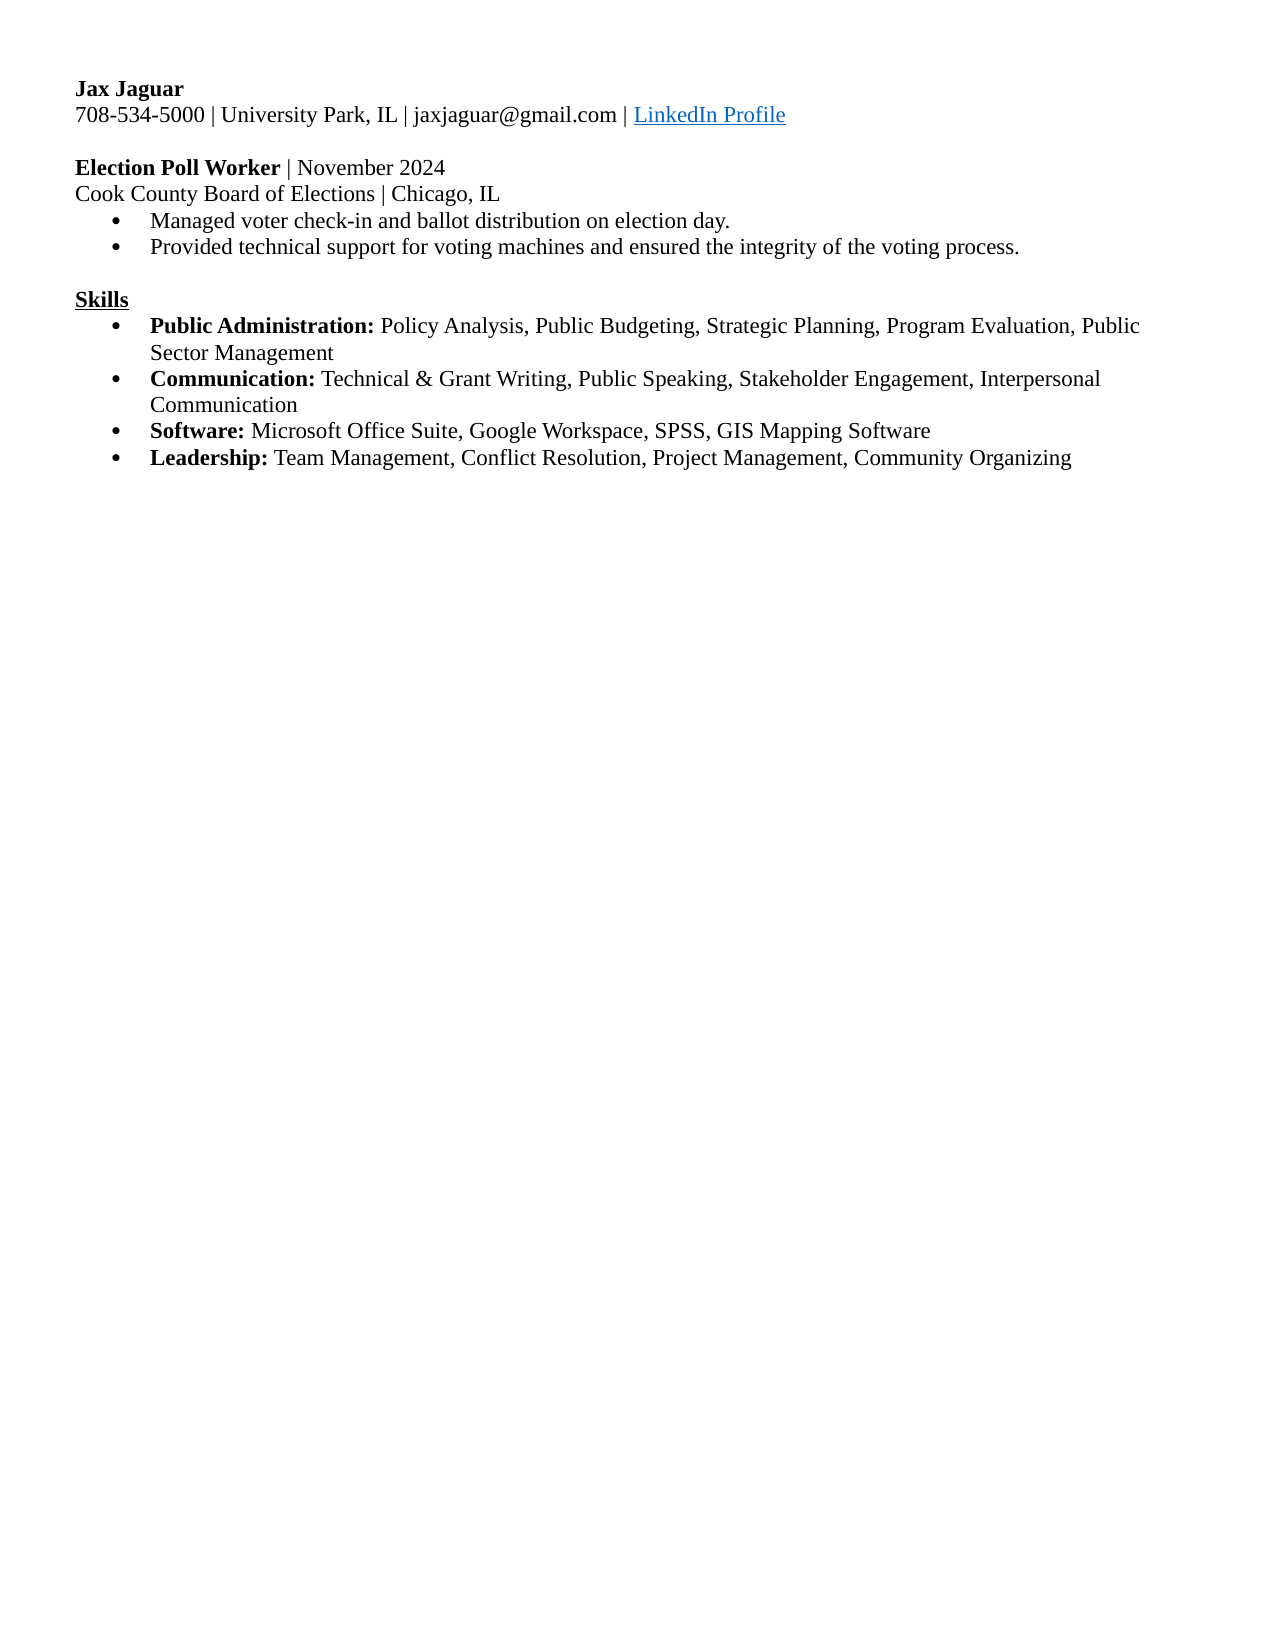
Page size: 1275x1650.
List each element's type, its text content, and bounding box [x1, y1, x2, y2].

list Provided technical support for voting machines and ensured the integrity of the voting process. [112, 233, 1200, 259]
text Election Poll Worker | November 2024 [75, 154, 1200, 180]
text Cook County Board of Elections | Chicago, IL [75, 180, 1200, 207]
list Software: Microsoft Office Suite, Google Workspace, SPSS, GIS Mapping Software [112, 418, 1200, 444]
list Public Administration: Policy Analysis, Public Budgeting, Strategic Planning, Program Evaluation, Public Sector Management [112, 312, 1200, 365]
text Skills [75, 286, 1200, 312]
list Communication: Technical & Grant Writing, Public Speaking, Stakeholder Engagement, Interpersonal Communication [112, 365, 1200, 418]
list Leadership: Team Management, Conflict Resolution, Project Management, Community Organizing [112, 444, 1200, 470]
list Managed voter check-in and ballot distribution on election day. [112, 207, 1200, 233]
